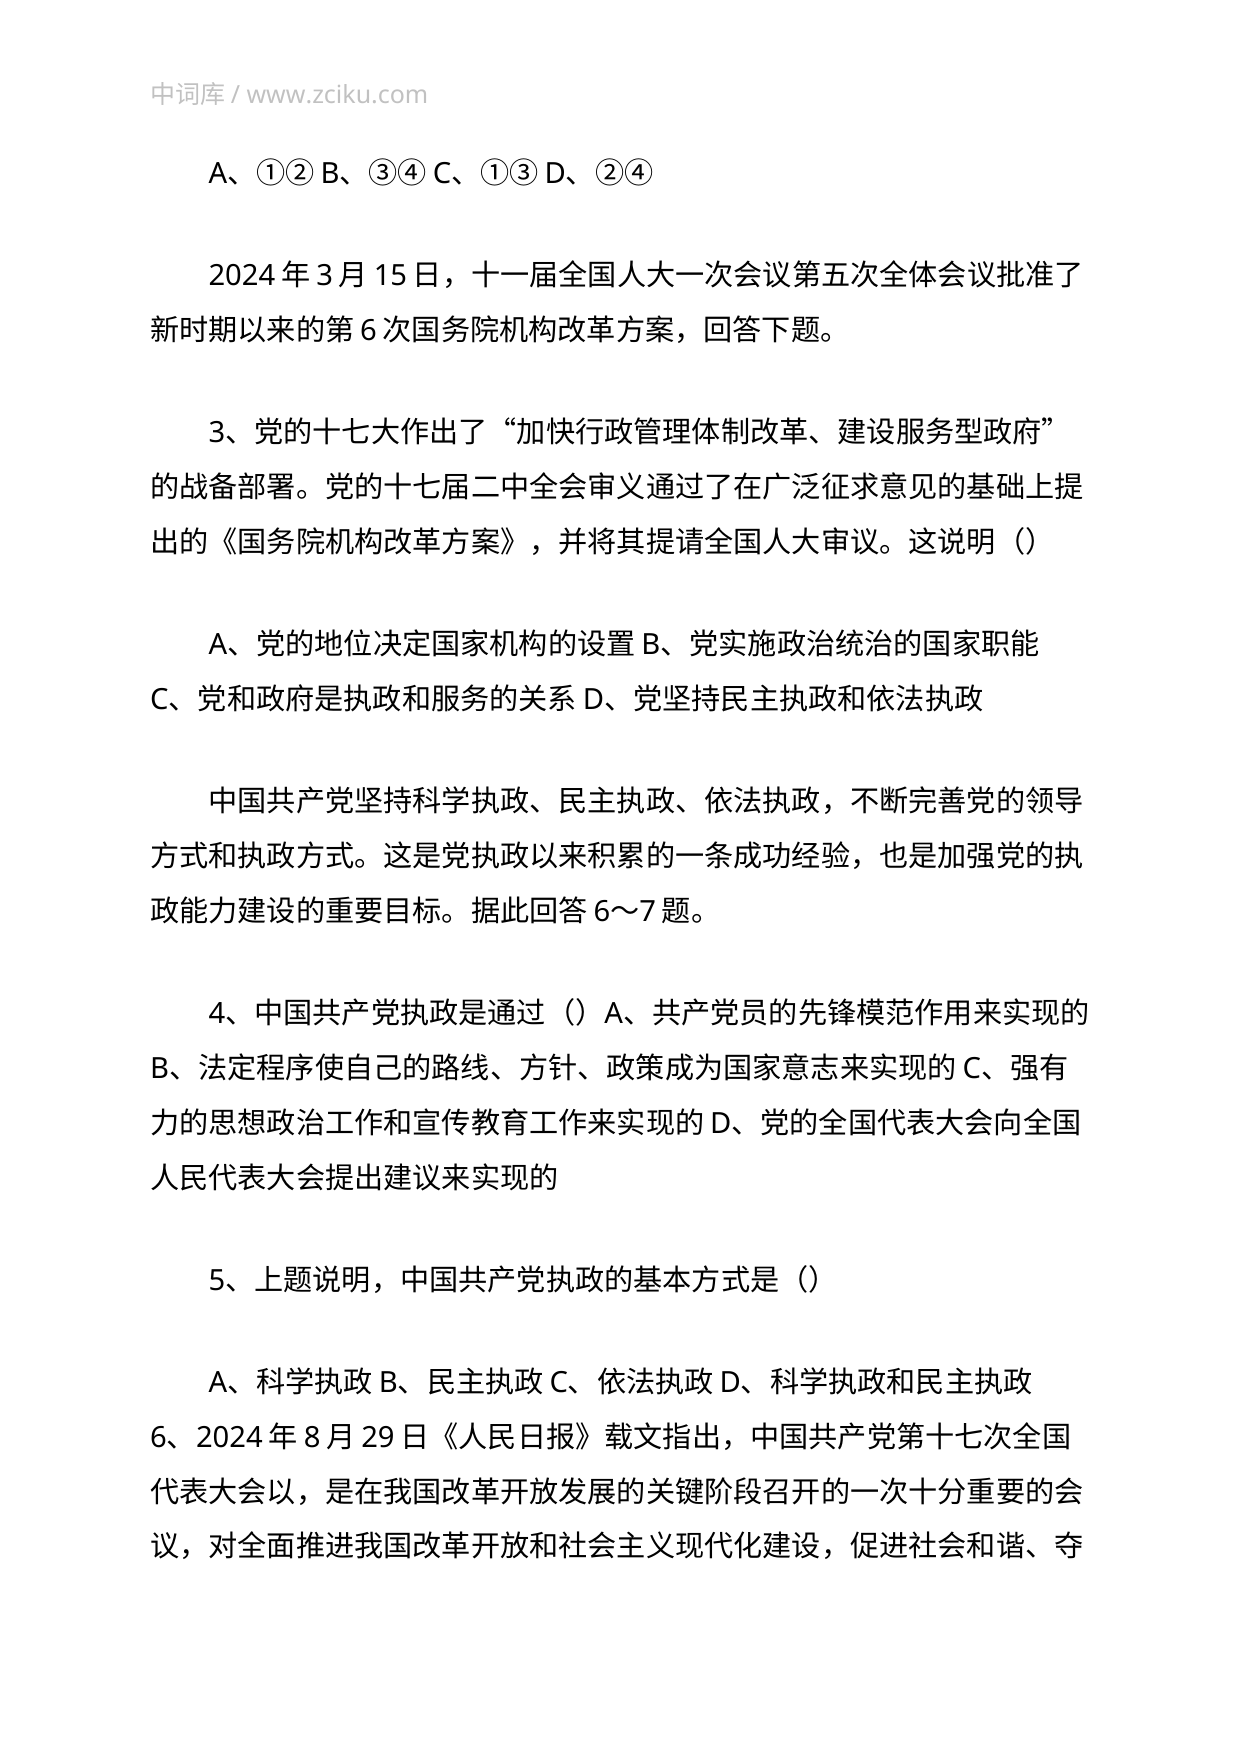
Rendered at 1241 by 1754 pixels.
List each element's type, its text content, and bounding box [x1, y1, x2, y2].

text 2024年3月15日，十一届全国人大一次会议第五次全体会议批准了新时期以来的第6次国务院机构改革方案，回答下题。 [150, 252, 1090, 349]
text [150, 1358, 1090, 1565]
text 4、中国共产党执政是通过（）A、共产党员的先锋模范作用来实现的B、法定程序使自己的路线、方针、政策成为国家意志来实现的C、强有力的思想政治工作和宣传教育工作来实现的D、党的全国代表大会向全国人民代表大会提出建议来实现的 [150, 989, 1090, 1197]
text 3、党的十七大作出了“加快行政管理体制改革、建设服务型政府”的战备部署。党的十七届二中全会审义通过了在广泛征求意见的基础上提出的《国务院机构改革方案》，并将其提请全国人大审议。这说明（） [150, 409, 1090, 561]
text A、①②B、③④C、①③D、②④ [150, 150, 1090, 192]
text A、党的地位决定国家机构的设置B、党实施政治统治的国家职能C、党和政府是执政和服务的关系D、党坚持民主执政和依法执政 [150, 621, 1090, 718]
text 中国共产党坚持科学执政、民主执政、依法执政，不断完善党的领导方式和执政方式。这是党执政以来积累的一条成功经验，也是加强党的执政能力建设的重要目标。据此回答6～7题。 [150, 778, 1090, 930]
text 5、上题说明，中国共产党执政的基本方式是（） [150, 1256, 1090, 1298]
